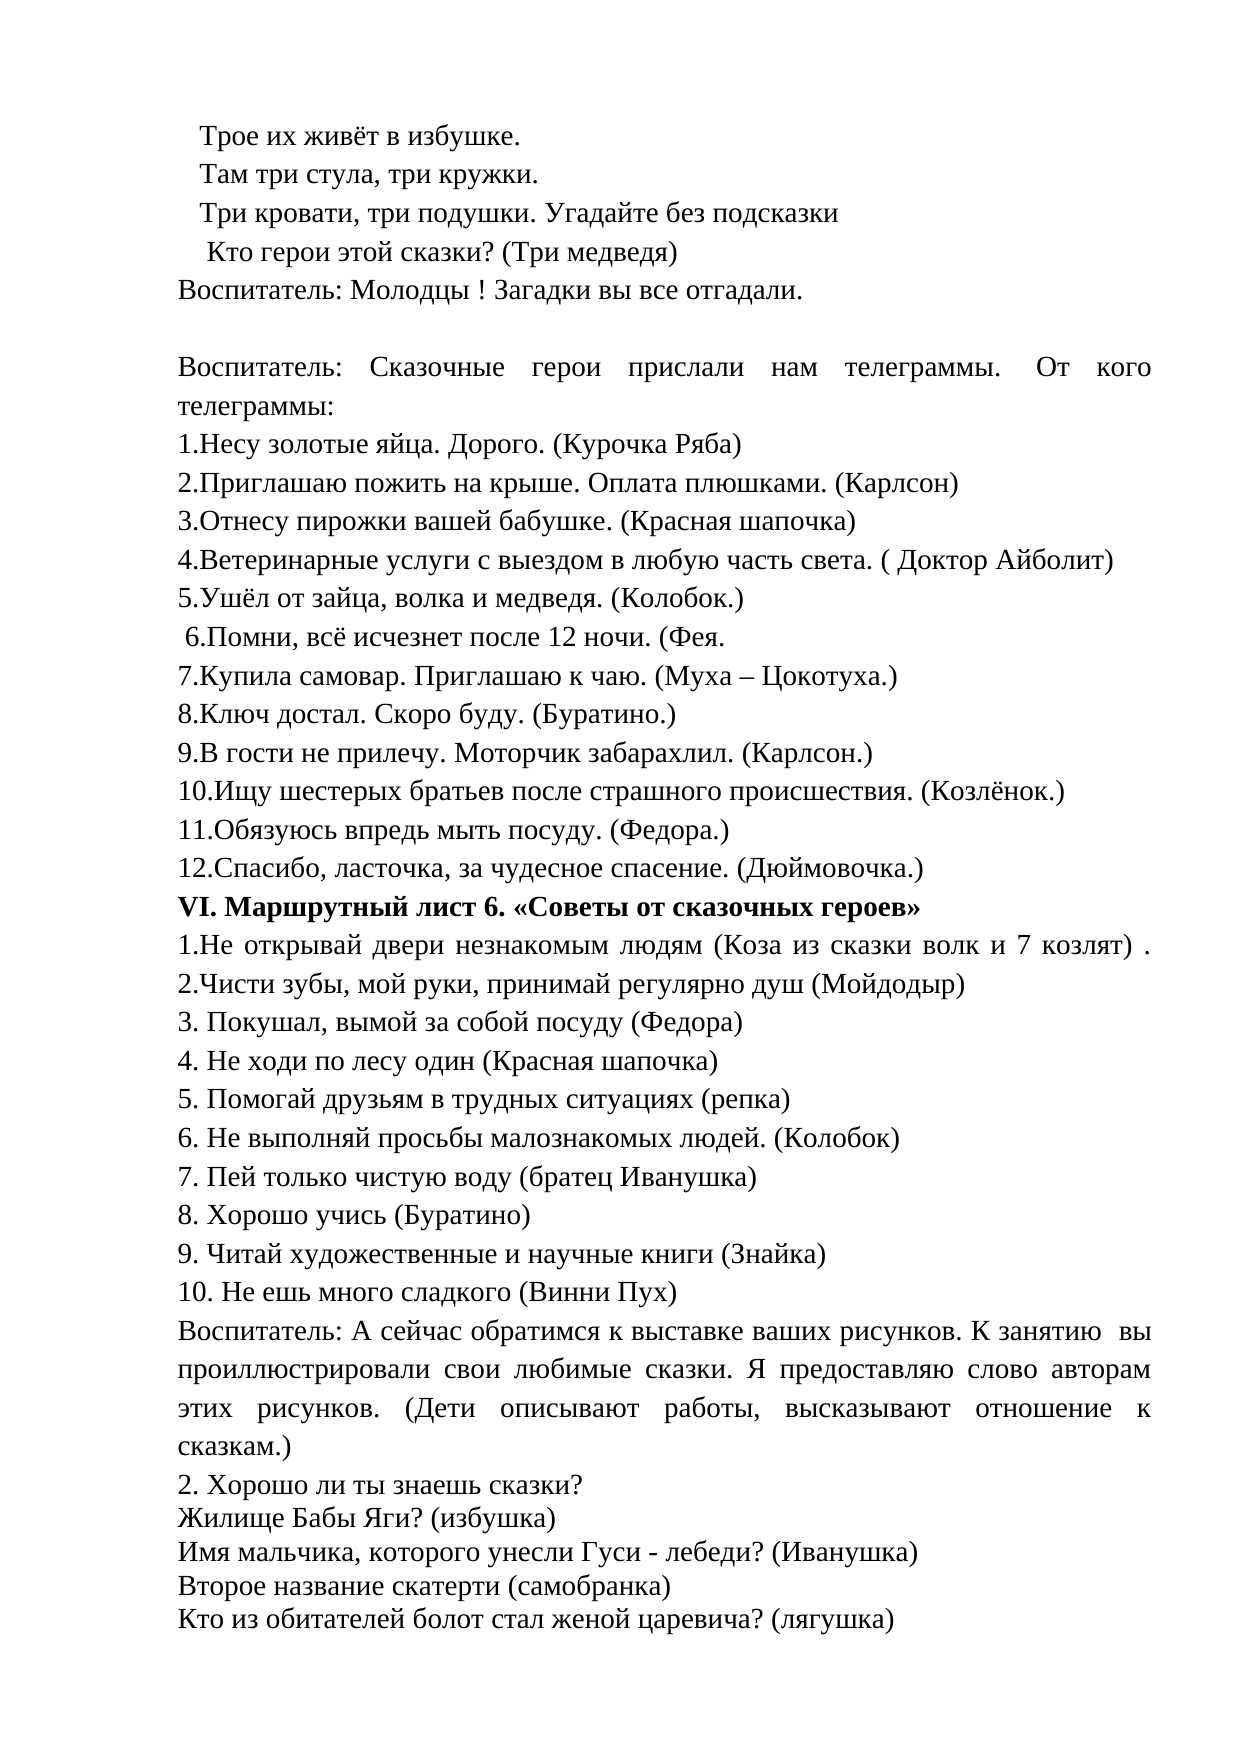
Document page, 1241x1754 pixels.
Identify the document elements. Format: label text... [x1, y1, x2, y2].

text Три кровати, три подушки. Угадайте без подсказки [177, 195, 1152, 229]
text 2. Хорошо ли ты знаешь сказки? [177, 1467, 1152, 1501]
text Там три стула, три кружки. [177, 157, 1152, 190]
text Трое их живёт в избушке. [177, 118, 1152, 152]
text Имя мальчика, которого унесли Гуси - лебеди? (Иванушка) [177, 1534, 1152, 1568]
text Воспитатель: Сказочные герои прислали нам телеграммы. От кого телеграммы: [177, 349, 1152, 421]
text 7. Пей только чистую воду (братец Иванушка) [177, 1159, 1152, 1192]
text 6.Помни, всё исчезнет после 12 ночи. (Фея. [177, 619, 1152, 653]
text Кто из обитателей болот стал женой царевича? (лягушка) [177, 1601, 1152, 1635]
text 3.Отнесу пирожки вашей бабушке. (Красная шапочка) [177, 503, 1152, 537]
text 5.Ушёл от зайца, волка и медведя. (Колобок.) [177, 581, 1152, 614]
text 1.Несу золотые яйца. Дорого. (Курочка Ряба) [177, 426, 1152, 460]
text 10.Ищу шестерых братьев после страшного происшествия. (Козлёнок.) [177, 773, 1152, 807]
text 2.Приглашаю пожить на крыше. Оплата плюшками. (Карлсон) [177, 465, 1152, 498]
text Воспитатель: Молодцы ! Загадки вы все отгадали. [177, 272, 1152, 306]
text 3. Покушал, вымой за собой посуду (Федора) [177, 1004, 1152, 1038]
text 11.Обязуюсь впредь мыть посуду. (Федора.) [177, 812, 1152, 845]
text 9.В гости не прилечу. Моторчик забарахлил. (Карлсон.) [177, 735, 1152, 768]
text 4.Ветеринарные услуги с выездом в любую часть света. ( Доктор Айболит) [177, 542, 1152, 576]
text 6. Не выполняй просьбы малознакомых людей. (Колобок) [177, 1120, 1152, 1154]
text 9. Читай художественные и научные книги (Знайка) [177, 1236, 1152, 1269]
text Второе название скатерти (самобранка) [177, 1568, 1152, 1601]
text 10. Не ешь много сладкого (Винни Пух) [177, 1274, 1152, 1308]
text 1.Не открывай двери незнакомым людям (Коза из сказки волк и 7 козлят) . 2.Чисти зубы, мой руки, принимай регулярно душ (Мойдодыр) [177, 927, 1152, 999]
text Кто герои этой сказки? (Три медведя) [177, 234, 1152, 267]
text 8.Ключ достал. Скоро буду. (Буратино.) [177, 696, 1152, 730]
text VI. Маршрутный лист 6. «Советы от сказочных героев» [177, 889, 1152, 922]
text Жилище Бабы Яги? (избушка) [177, 1501, 1152, 1534]
text Воспитатель: А сейчас обратимся к выставке ваших рисунков. К занятию вы проиллюстрировали свои любимые сказки. Я предоставляю слово авторам этих рисунков. (Дети описывают работы, высказывают отношение к сказкам.) [177, 1313, 1152, 1462]
text 4. Не ходи по лесу один (Красная шапочка) [177, 1043, 1152, 1077]
text 7.Купила самовар. Приглашаю к чаю. (Муха – Цокотуха.) [177, 658, 1152, 691]
text 12.Спасибо, ласточка, за чудесное спасение. (Дюймовочка.) [177, 850, 1152, 884]
text 8. Хорошо учись (Буратино) [177, 1197, 1152, 1231]
text 5. Помогай друзьям в трудных ситуациях (репка) [177, 1082, 1152, 1115]
